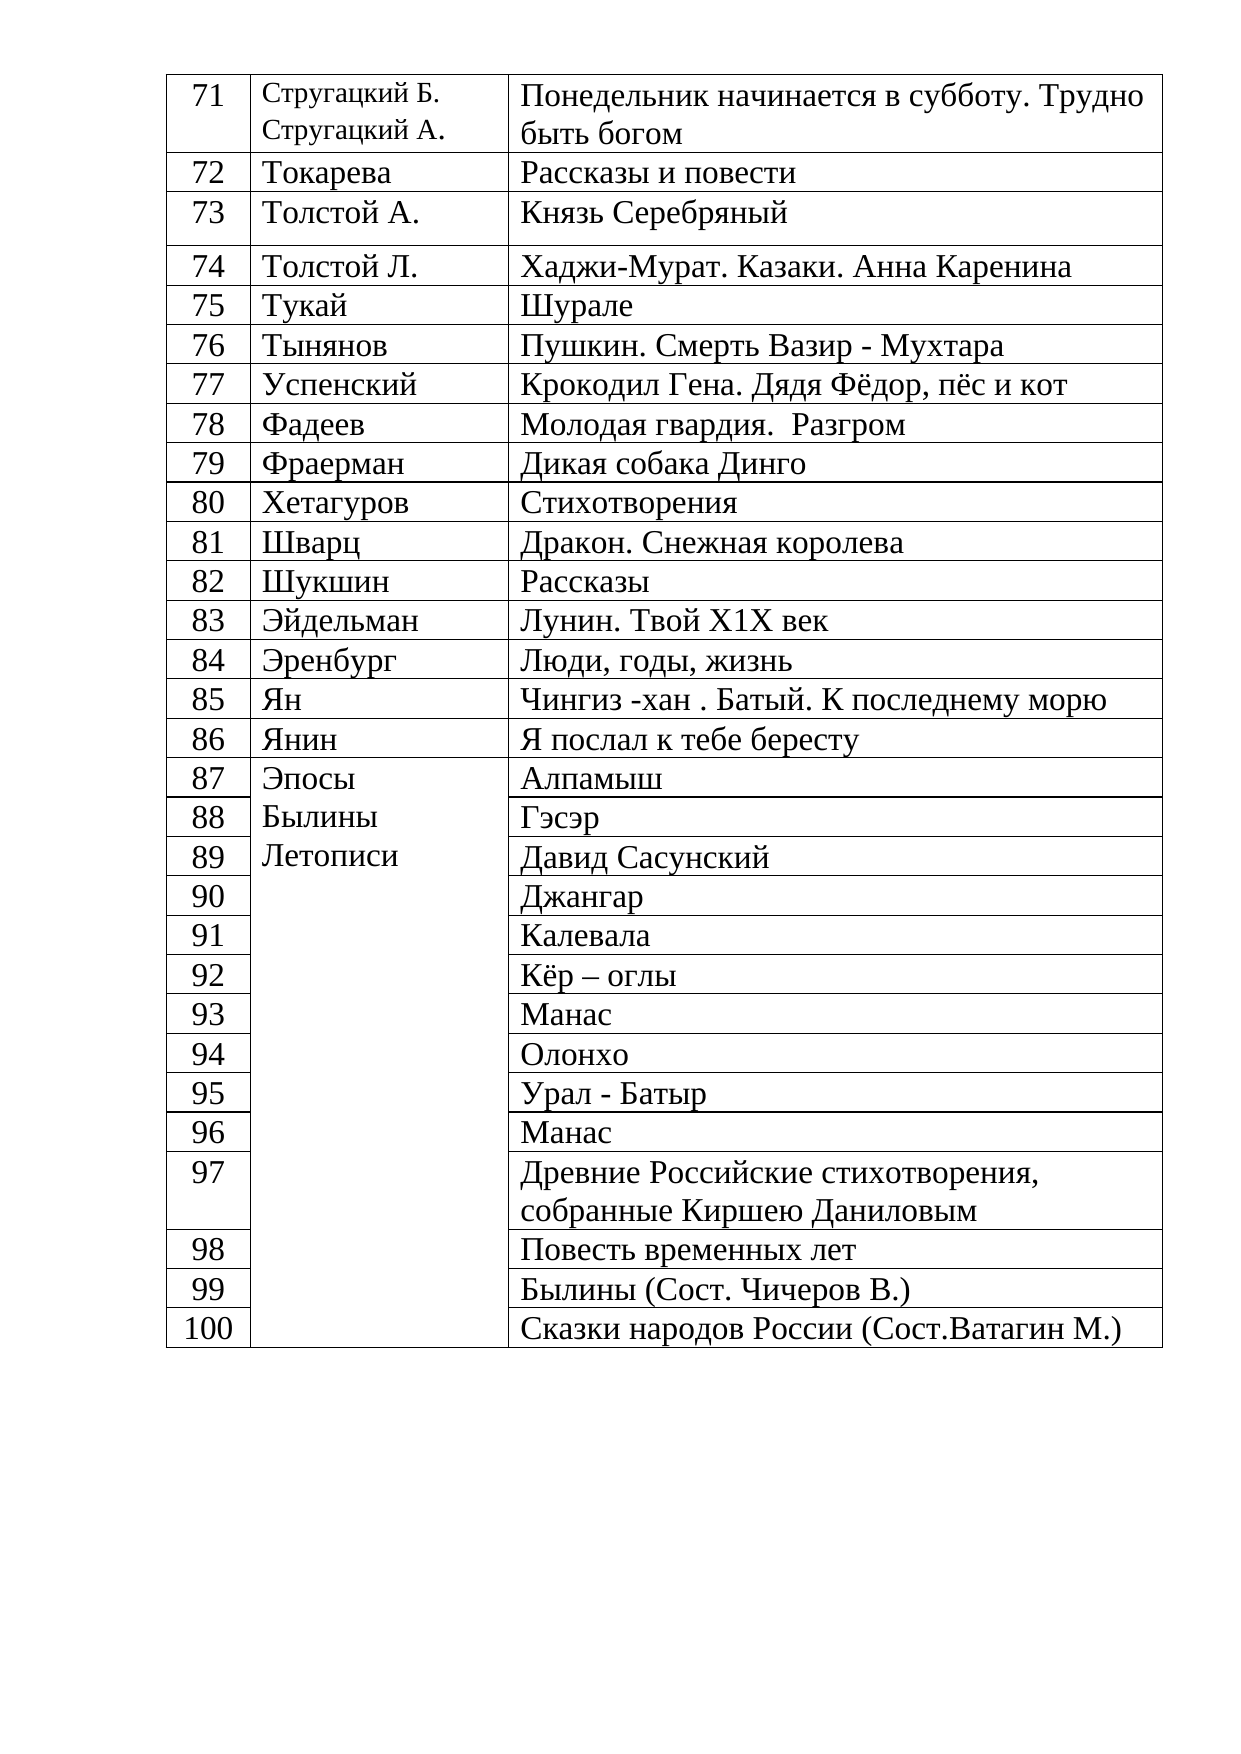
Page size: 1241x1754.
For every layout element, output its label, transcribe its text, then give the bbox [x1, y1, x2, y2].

table_cell Шварц [251, 522, 508, 560]
table_cell Пушкин. Смерть Вазир - Мухтара [509, 325, 1162, 363]
table_cell 76 [167, 325, 250, 363]
table_cell 98 [167, 1230, 250, 1268]
table_cell 92 [167, 955, 250, 993]
table_cell Повесть временных лет [509, 1230, 1162, 1268]
table_cell Хаджи-Мурат. Казаки. Анна Каренина [509, 246, 1162, 284]
table_cell Давид Сасунский [509, 837, 1162, 875]
table_cell 73 [167, 192, 250, 245]
table_cell 72 [167, 153, 250, 191]
table_cell Олонхо [509, 1034, 1162, 1072]
table_cell Шурале [509, 286, 1162, 324]
table_cell 86 [167, 719, 250, 757]
table_cell Калевала [509, 916, 1162, 954]
table_cell 84 [167, 640, 250, 678]
table_cell 91 [167, 916, 250, 954]
table_cell Тынянов [251, 325, 508, 363]
table_cell Стругацкий Б. Стругацкий А. [251, 75, 508, 152]
table_cell 79 [167, 443, 250, 481]
table_cell Рассказы и повести [509, 153, 1162, 191]
table_cell 85 [167, 679, 250, 718]
table_cell Рассказы [509, 561, 1162, 599]
table_cell Кёр – оглы [509, 955, 1162, 993]
table_cell Токарева [251, 153, 508, 191]
table_cell Лунин. Твой Х1Х век [509, 601, 1162, 639]
table_cell 77 [167, 364, 250, 403]
table_cell 100 [167, 1308, 250, 1347]
table_cell Урал - Батыр [509, 1073, 1162, 1111]
table_cell 74 [167, 246, 250, 284]
table_cell Янин [251, 719, 508, 757]
table_cell 81 [167, 522, 250, 560]
table_cell Манас [509, 1113, 1162, 1151]
table_cell 75 [167, 286, 250, 324]
table_cell Стихотворения [509, 483, 1162, 521]
table_cell 97 [167, 1152, 250, 1228]
table_cell Эпосы Былины Летописи [251, 758, 508, 1347]
table_cell 80 [167, 483, 250, 521]
table_cell Дикая собака Динго [509, 443, 1162, 481]
table_cell Былины (Сост. Чичеров В.) [509, 1269, 1162, 1307]
table_cell 71 [167, 75, 250, 152]
table_cell 95 [167, 1073, 250, 1111]
table_cell Понедельник начинается в субботу. Трудно быть богом [509, 75, 1162, 152]
table_cell Успенский [251, 364, 508, 403]
table_cell 94 [167, 1034, 250, 1072]
table_cell Гэсэр [509, 798, 1162, 836]
table_cell Джангар [509, 876, 1162, 914]
table_cell 78 [167, 404, 250, 442]
table_cell Алпамыш [509, 758, 1162, 796]
table_cell Толстой А. [251, 192, 508, 245]
table_cell Хетагуров [251, 483, 508, 521]
table_cell Манас [509, 994, 1162, 1033]
table_cell 99 [167, 1269, 250, 1307]
table_cell Крокодил Гена. Дядя Фёдор, пёс и кот [509, 364, 1162, 403]
table_cell 93 [167, 994, 250, 1033]
table_cell Я послал к тебе бересту [509, 719, 1162, 757]
table_cell Толстой Л. [251, 246, 508, 284]
table_cell Эренбург [251, 640, 508, 678]
table_cell Сказки народов России (Сост.Ватагин М.) [509, 1308, 1162, 1347]
table_cell 87 [167, 758, 250, 796]
table_cell Эйдельман [251, 601, 508, 639]
table_cell Древние Российские стихотворения, собранные Киршею Даниловым [509, 1152, 1162, 1228]
table_cell Фадеев [251, 404, 508, 442]
table_cell Люди, годы, жизнь [509, 640, 1162, 678]
table_cell Дракон. Снежная королева [509, 522, 1162, 560]
table_cell 88 [167, 798, 250, 836]
table_cell Ян [251, 679, 508, 718]
table_cell Шукшин [251, 561, 508, 599]
table_cell 96 [167, 1113, 250, 1151]
table_cell Князь Серебряный [509, 192, 1162, 245]
table_cell 83 [167, 601, 250, 639]
table_cell 82 [167, 561, 250, 599]
table_cell Фраерман [251, 443, 508, 481]
table_cell Молодая гвардия. Разгром [509, 404, 1162, 442]
table_cell Чингиз -хан . Батый. К последнему морю [509, 679, 1162, 718]
table_cell 89 [167, 837, 250, 875]
table_cell 90 [167, 876, 250, 914]
table_cell Тукай [251, 286, 508, 324]
